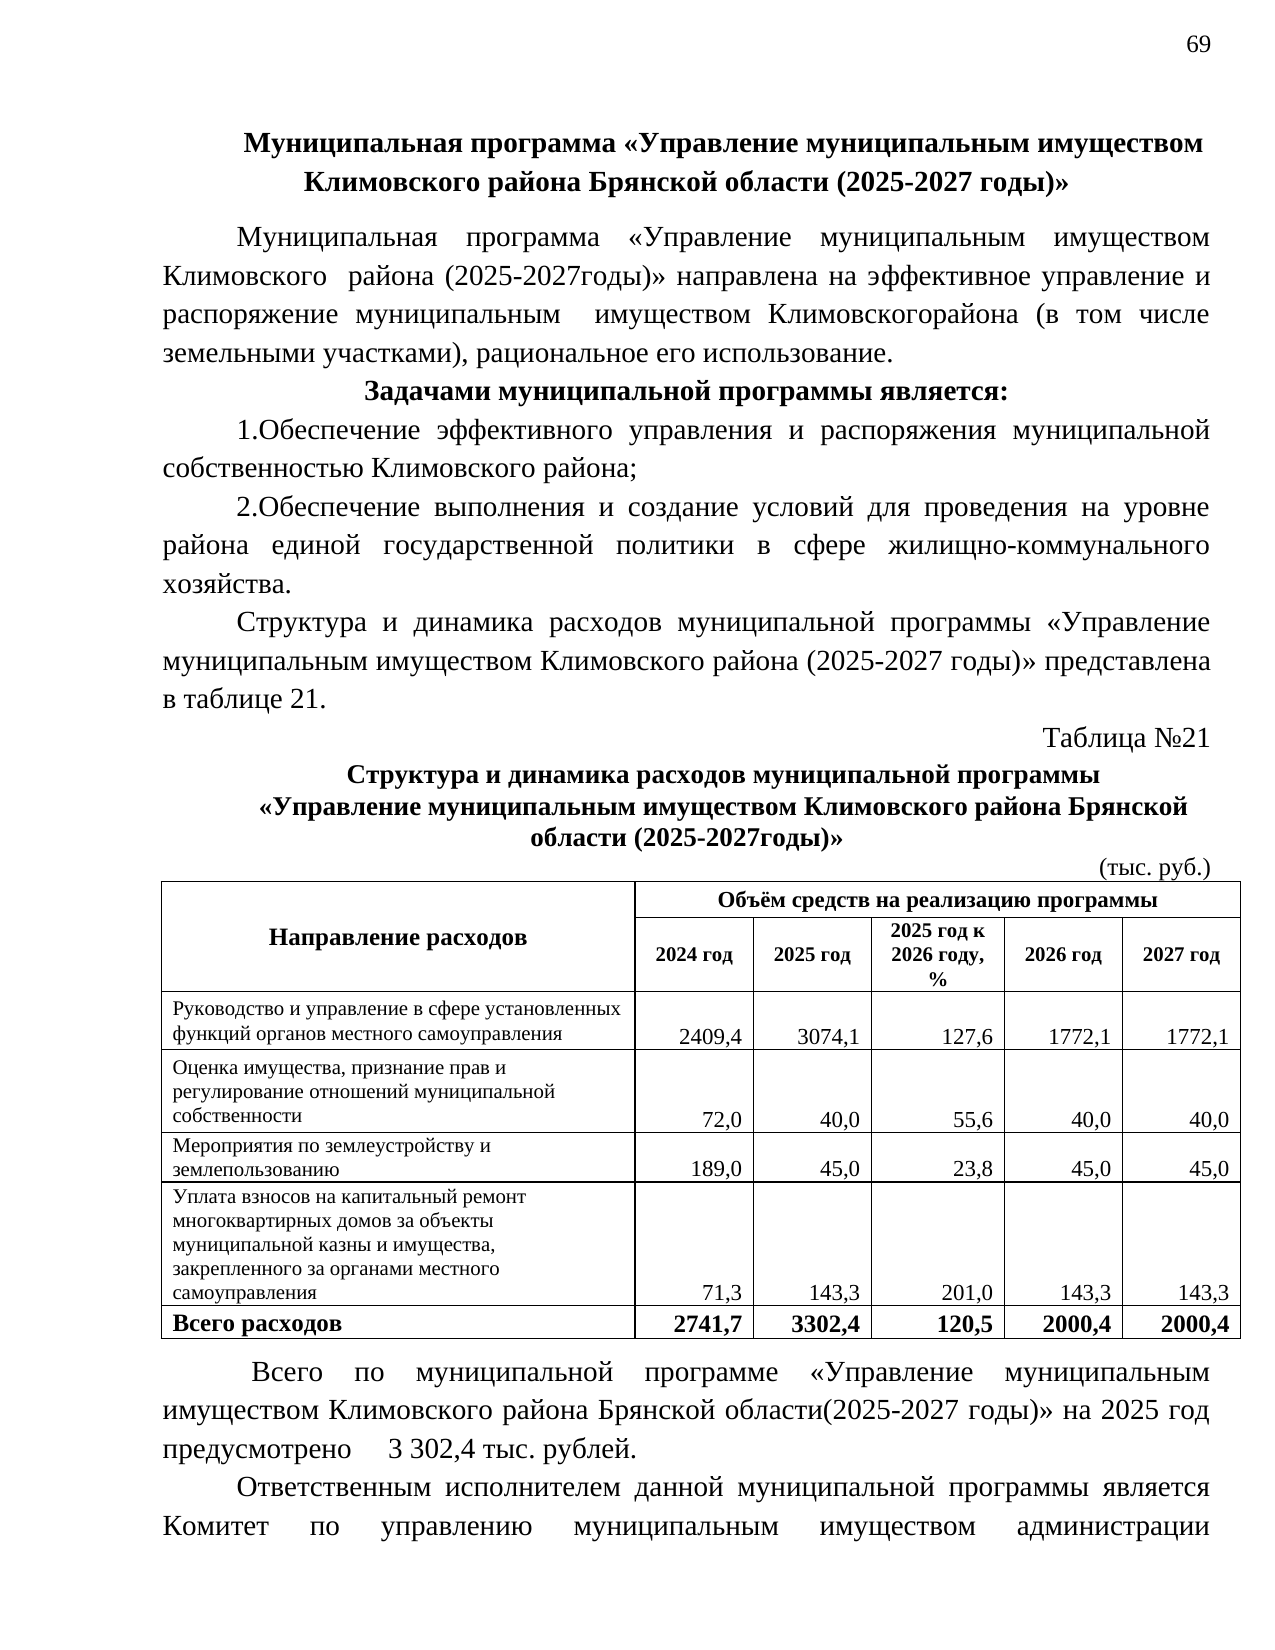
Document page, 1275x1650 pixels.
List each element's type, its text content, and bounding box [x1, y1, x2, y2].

table_cell 55,6 [872, 1050, 1004, 1132]
table_cell 201,0 [872, 1183, 1004, 1305]
table_cell 40,0 [1005, 1050, 1122, 1132]
table_cell 1772,1 [1123, 992, 1240, 1049]
table_cell 127,6 [872, 992, 1004, 1049]
title Таблица №21 [162, 720, 1211, 754]
text Структура и динамика расходов муниципальной программы [162, 759, 1211, 790]
table_cell Мероприятия по землеустройству и землепользованию [162, 1133, 634, 1181]
table_cell 2027 год [1123, 918, 1240, 991]
text Задачами муниципальной программы является: [162, 373, 1211, 407]
table_cell 143,3 [754, 1183, 871, 1305]
table_cell Уплата взносов на капитальный ремонт многоквартирных домов за объекты муниципальной казны и имущества, закрепленного за органами местного самоуправления [162, 1183, 634, 1305]
text (тыс. руб.) [162, 852, 1211, 881]
table_cell 1772,1 [1005, 992, 1122, 1049]
text Муниципальная программа «Управление муниципальным имуществом Климовского района (2025-2027годы)» направлена на эффективное управление и распоряжение муниципальным имуществом Климовскогорайона (в том числе земельными участками), рациональное его использование. [162, 219, 1211, 368]
text 1.Обеспечение эффективного управления и распоряжения муниципальной собственностью Климовского района; [162, 412, 1211, 484]
table_header Объём средств на реализацию программы [636, 882, 1240, 917]
table_cell Руководство и управление в сфере установленных функций органов местного самоуправления [162, 992, 634, 1049]
table_cell 45,0 [754, 1133, 871, 1181]
text Муниципальная программа «Управление муниципальным имуществом Климовского района Брянской области (2025-2027 годы)» [162, 126, 1211, 198]
table_cell 143,3 [1005, 1183, 1122, 1305]
table_header Направление расходов [162, 882, 634, 991]
text Всего по муниципальной программе «Управление муниципальным имуществом Климовского района Брянской области(2025-2027 годы)» на 2025 год предусмотрено 3 302,4 тыс. рублей. [162, 1354, 1211, 1464]
table_cell 189,0 [636, 1133, 753, 1181]
text 2.Обеспечение выполнения и создание условий для проведения на уровне района единой государственной политики в сфере жилищно-коммунального хозяйства. [162, 489, 1211, 599]
table_cell 72,0 [636, 1050, 753, 1132]
table_cell Всего расходов [162, 1306, 634, 1338]
table_cell Оценка имущества, признание прав и регулирование отношений муниципальной собственности [162, 1050, 634, 1132]
table_cell 2024 год [636, 918, 753, 991]
title Структура и динамика расходов муниципальной программы «Управление муниципальным имуществом Климовского района (2025-2027 годы)» представлена в таблице 21. [162, 604, 1211, 715]
table_cell 40,0 [754, 1050, 871, 1132]
table_cell 45,0 [1123, 1133, 1240, 1181]
table_cell 45,0 [1005, 1133, 1122, 1181]
table_cell 2025 год к 2026 году, % [872, 918, 1004, 991]
table_cell 2026 год [1005, 918, 1122, 991]
table_cell 2000,4 [1123, 1306, 1240, 1338]
table_cell 120,5 [872, 1306, 1004, 1338]
table_cell 2000,4 [1005, 1306, 1122, 1338]
table_cell 3302,4 [754, 1306, 871, 1338]
table_cell 2025 год [754, 918, 871, 991]
table_cell 143,3 [1123, 1183, 1240, 1305]
table_cell 23,8 [872, 1133, 1004, 1181]
table_cell 40,0 [1123, 1050, 1240, 1132]
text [162, 1469, 1211, 1541]
table_cell 2741,7 [636, 1306, 753, 1338]
table_cell 2409,4 [636, 992, 753, 1049]
table_cell 71,3 [636, 1183, 753, 1305]
table_cell 3074,1 [754, 992, 871, 1049]
text «Управление муниципальным имуществом Климовского района Брянской области (2025-2027годы)» [162, 790, 1211, 852]
